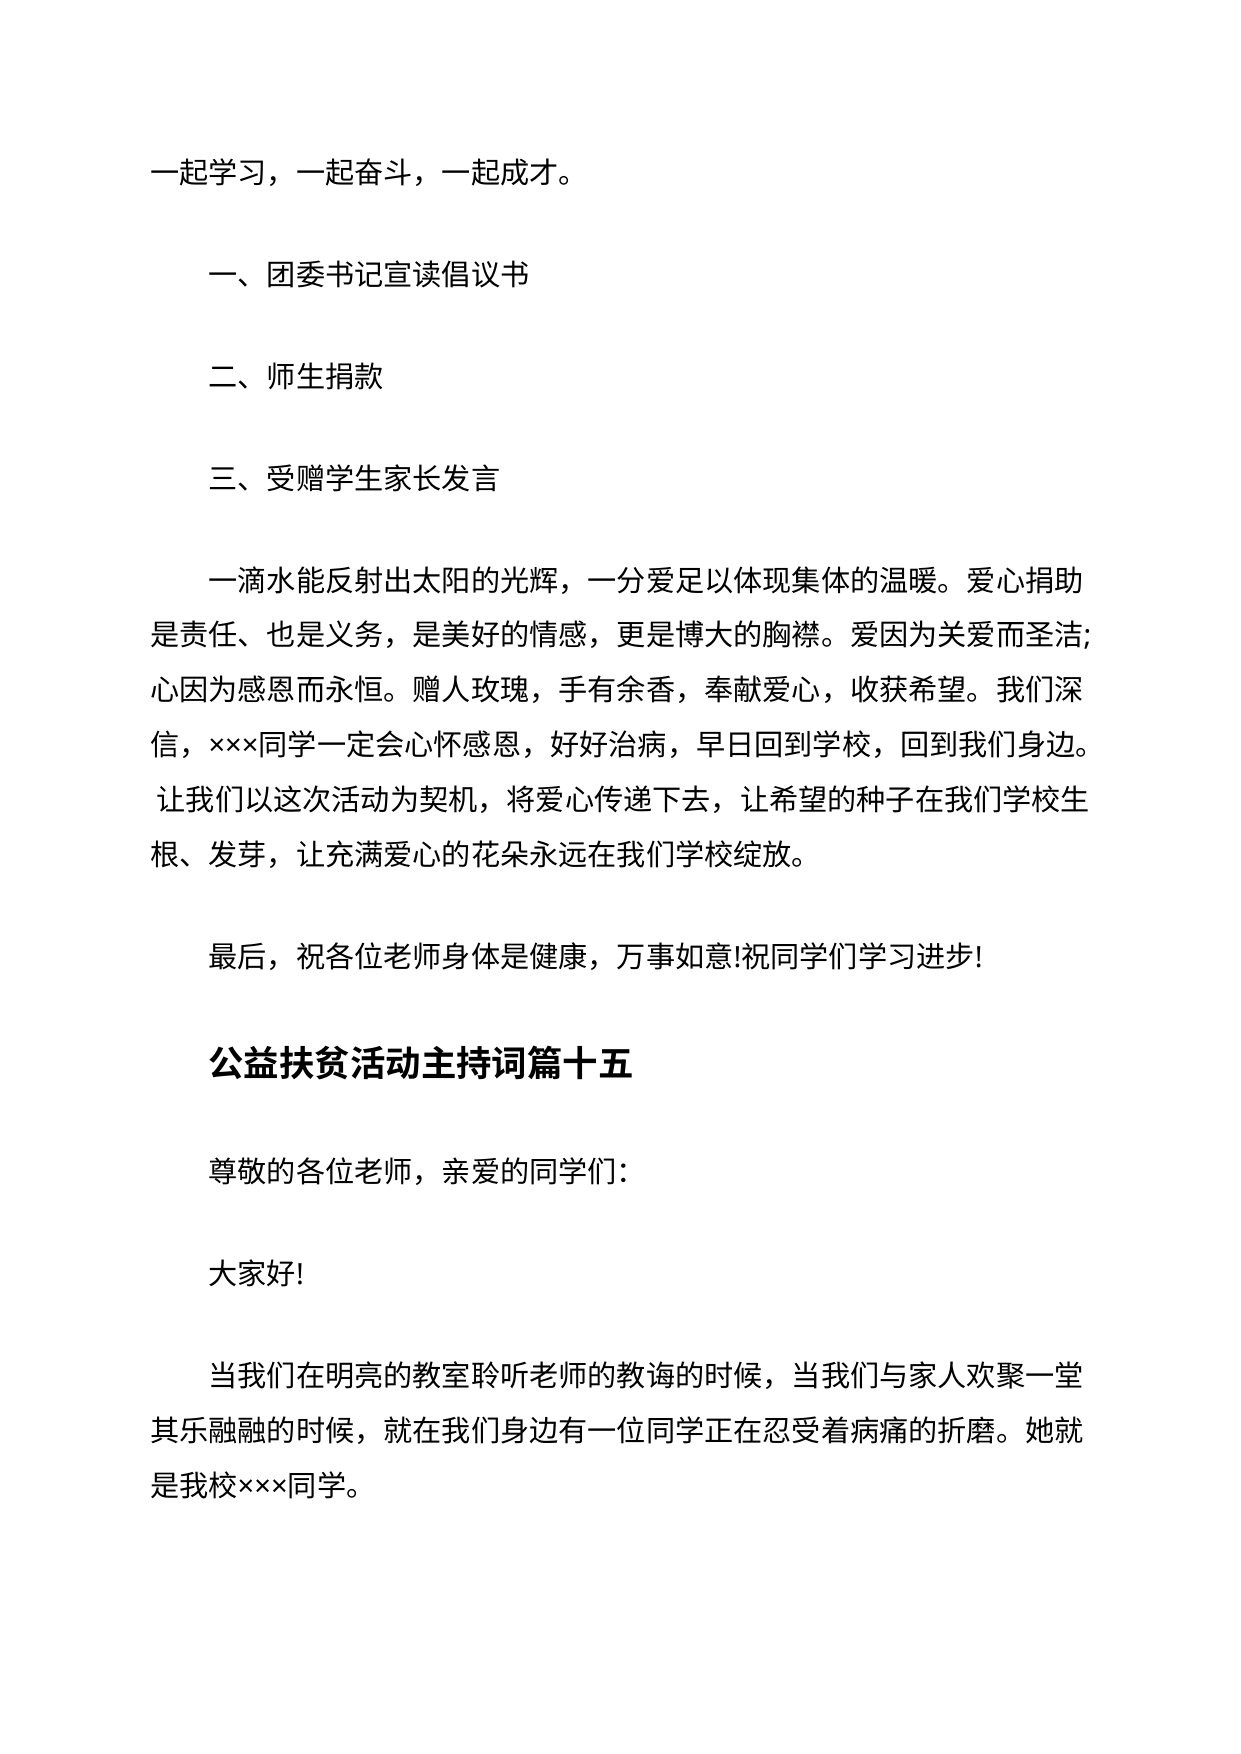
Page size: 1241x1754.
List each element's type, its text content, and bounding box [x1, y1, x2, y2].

text 二、师生捐款 [150, 353, 1090, 396]
text 一滴水能反射出太阳的光辉，一分爱足以体现集体的温暖。爱心捐助是责任、也是义务，是美好的情感，更是博大的胸襟。爱因为关爱而圣洁;心因为感恩而永恒。赠人玫瑰，手有余香，奉献爱心，收获希望。我们深信，×××同学一定会心怀感恩，好好治病，早日回到学校，回到我们身边。 让我们以这次活动为契机，将爱心传递下去，让希望的种子在我们学校生根、发芽，让充满爱心的花朵永远在我们学校绽放。 [150, 557, 1090, 874]
text 一、团委书记宣读倡议书 [150, 252, 1090, 294]
text 三、受赠学生家长发言 [150, 455, 1090, 498]
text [150, 150, 1090, 192]
text 公益扶贫活动主持词篇十五 [150, 1036, 1090, 1087]
text 尊敬的各位老师，亲爱的同学们： [150, 1149, 1090, 1191]
text 当我们在明亮的教室聆听老师的教诲的时候，当我们与家人欢聚一堂其乐融融的时候，就在我们身边有一位同学正在忍受着病痛的折磨。她就是我校×××同学。 [150, 1353, 1090, 1505]
text 最后，祝各位老师身体是健康，万事如意!祝同学们学习进步! [150, 933, 1090, 976]
text 大家好! [150, 1251, 1090, 1293]
